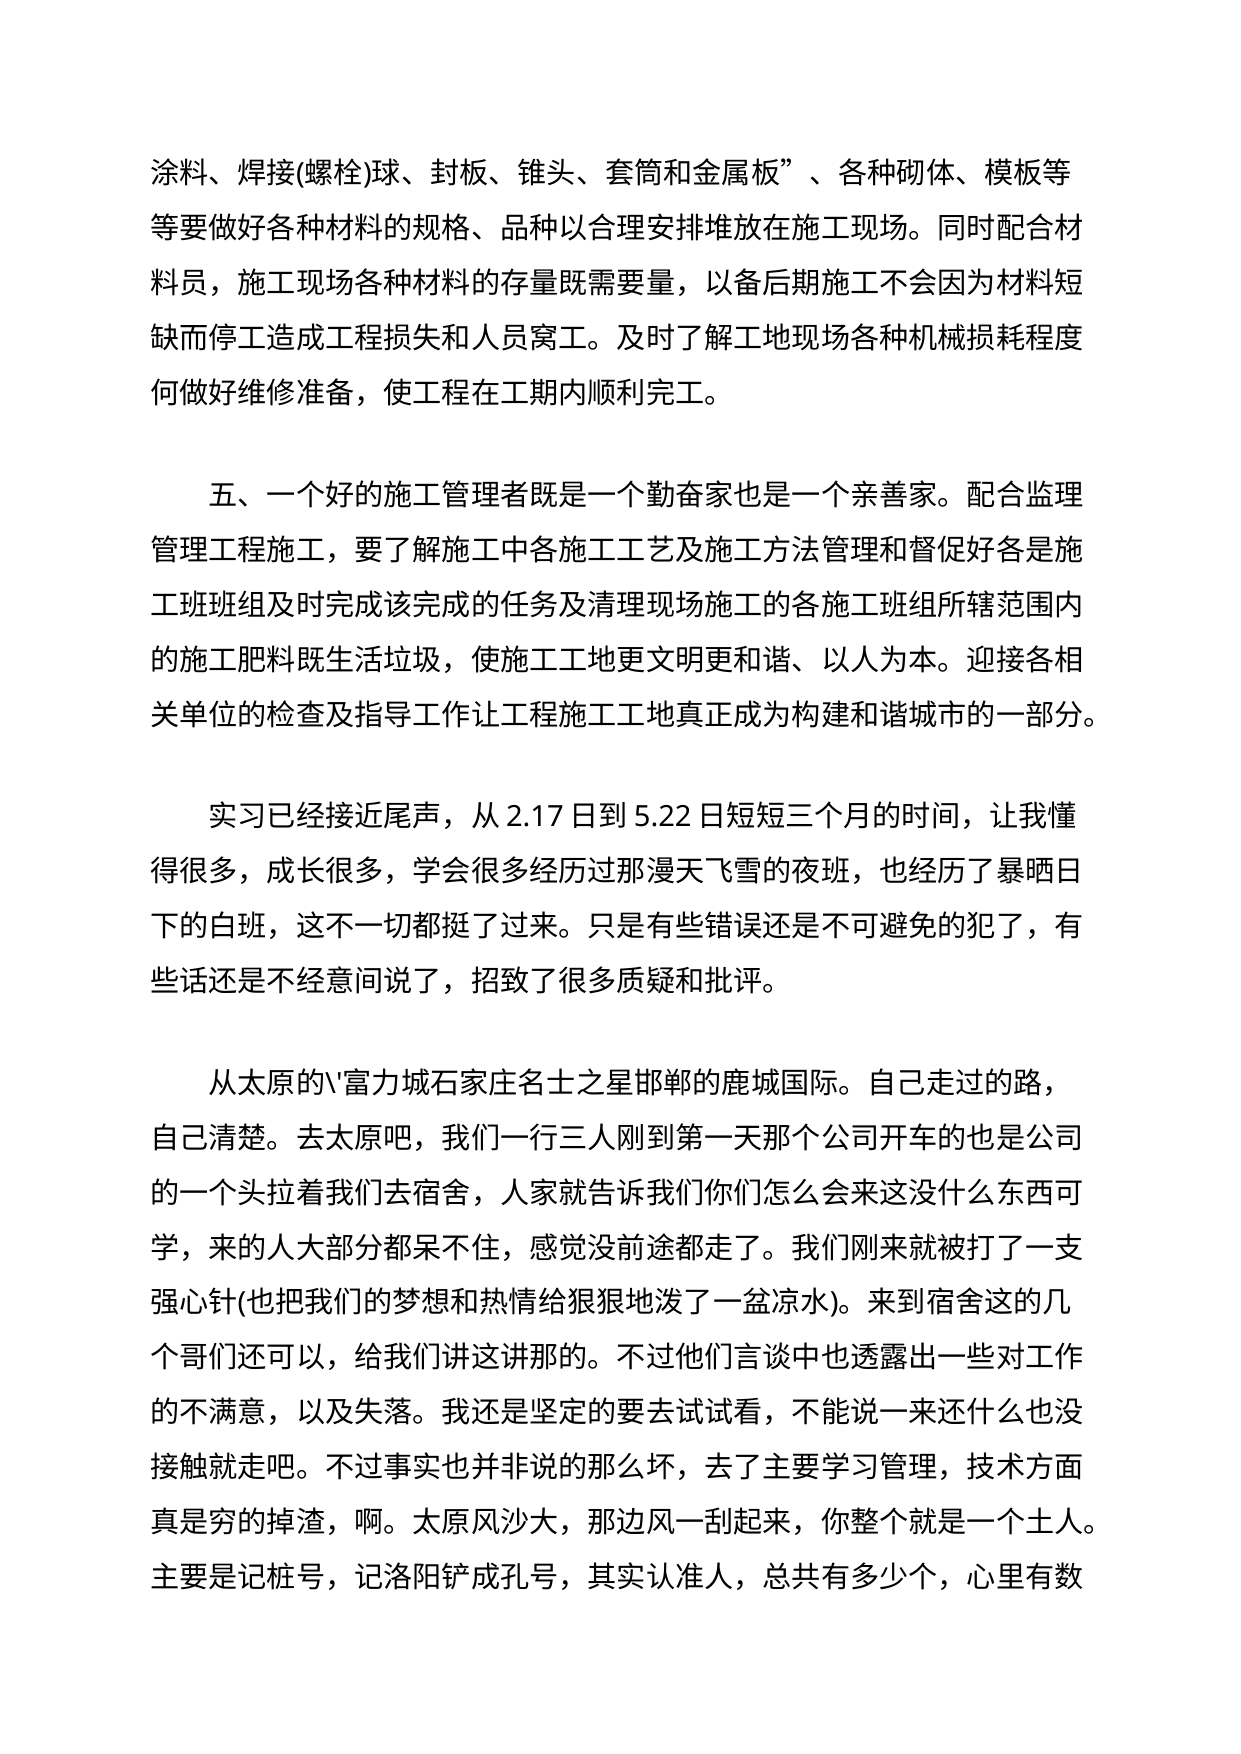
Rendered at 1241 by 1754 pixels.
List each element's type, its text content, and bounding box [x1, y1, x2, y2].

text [150, 150, 1090, 412]
text 五、一个好的施工管理者既是一个勤奋家也是一个亲善家。配合监理管理工程施工，要了解施工中各施工工艺及施工方法管理和督促好各是施工班班组及时完成该完成的任务及清理现场施工的各施工班组所辖范围内的施工肥料既生活垃圾，使施工工地更文明更和谐、以人为本。迎接各相关单位的检查及指导工作让工程施工工地真正成为构建和谐城市的一部分。 [150, 471, 1090, 733]
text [150, 1059, 1090, 1596]
text 实习已经接近尾声，从2.17日到5.22日短短三个月的时间，让我懂得很多，成长很多，学会很多经历过那漫天飞雪的夜班，也经历了暴晒日下的白班，这不一切都挺了过来。只是有些错误还是不可避免的犯了，有些话还是不经意间说了，招致了很多质疑和批评。 [150, 793, 1090, 1000]
